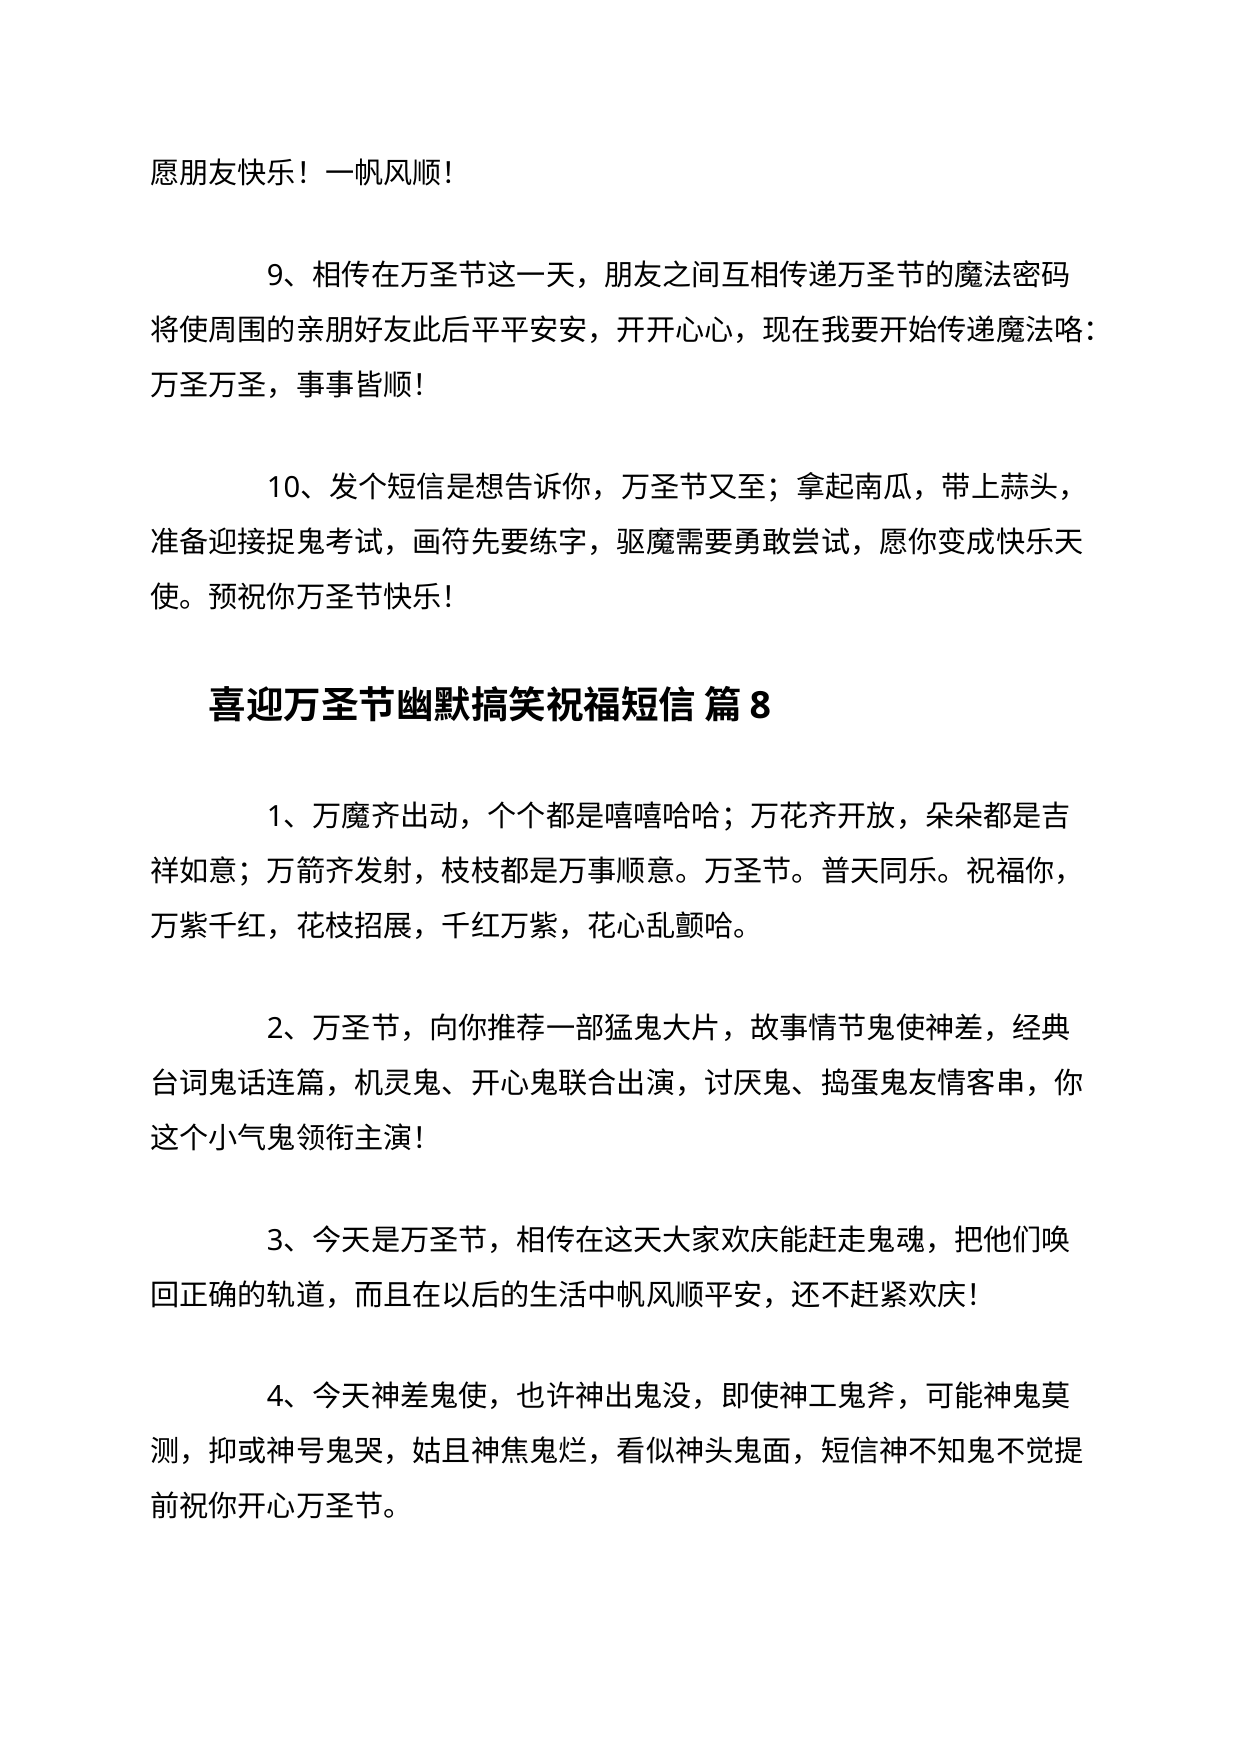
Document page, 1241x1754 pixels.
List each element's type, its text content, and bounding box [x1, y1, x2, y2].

text 10、发个短信是想告诉你，万圣节又至；拿起南瓜，带上蒜头，准备迎接捉鬼考试，画符先要练字，驱魔需要勇敢尝试，愿你变成快乐天使。预祝你万圣节快乐！ [150, 463, 1090, 616]
text 1、万魔齐出动，个个都是嘻嘻哈哈；万花齐开放，朵朵都是吉祥如意；万箭齐发射，枝枝都是万事顺意。万圣节。普天同乐。祝福你，万紫千红，花枝招展，千红万紫，花心乱颤哈。 [150, 793, 1090, 945]
text 3、今天是万圣节，相传在这天大家欢庆能赶走鬼魂，把他们唤回正确的轨道，而且在以后的生活中帆风顺平安，还不赶紧欢庆！ [150, 1216, 1090, 1313]
text 4、今天神差鬼使，也许神出鬼没，即使神工鬼斧，可能神鬼莫测，抑或神号鬼哭，姑且神焦鬼烂，看似神头鬼面，短信神不知鬼不觉提前祝你开心万圣节。 [150, 1373, 1090, 1525]
text 9、相传在万圣节这一天，朋友之间互相传递万圣节的魔法密码将使周围的亲朋好友此后平平安安，开开心心，现在我要开始传递魔法咯：万圣万圣，事事皆顺！ [150, 252, 1090, 404]
text 2、万圣节，向你推荐一部猛鬼大片，故事情节鬼使神差，经典台词鬼话连篇，机灵鬼、开心鬼联合出演，讨厌鬼、捣蛋鬼友情客串，你这个小气鬼领衔主演！ [150, 1004, 1090, 1157]
text 喜迎万圣节幽默搞笑祝福短信 篇8 [150, 675, 1090, 729]
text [150, 150, 1090, 192]
